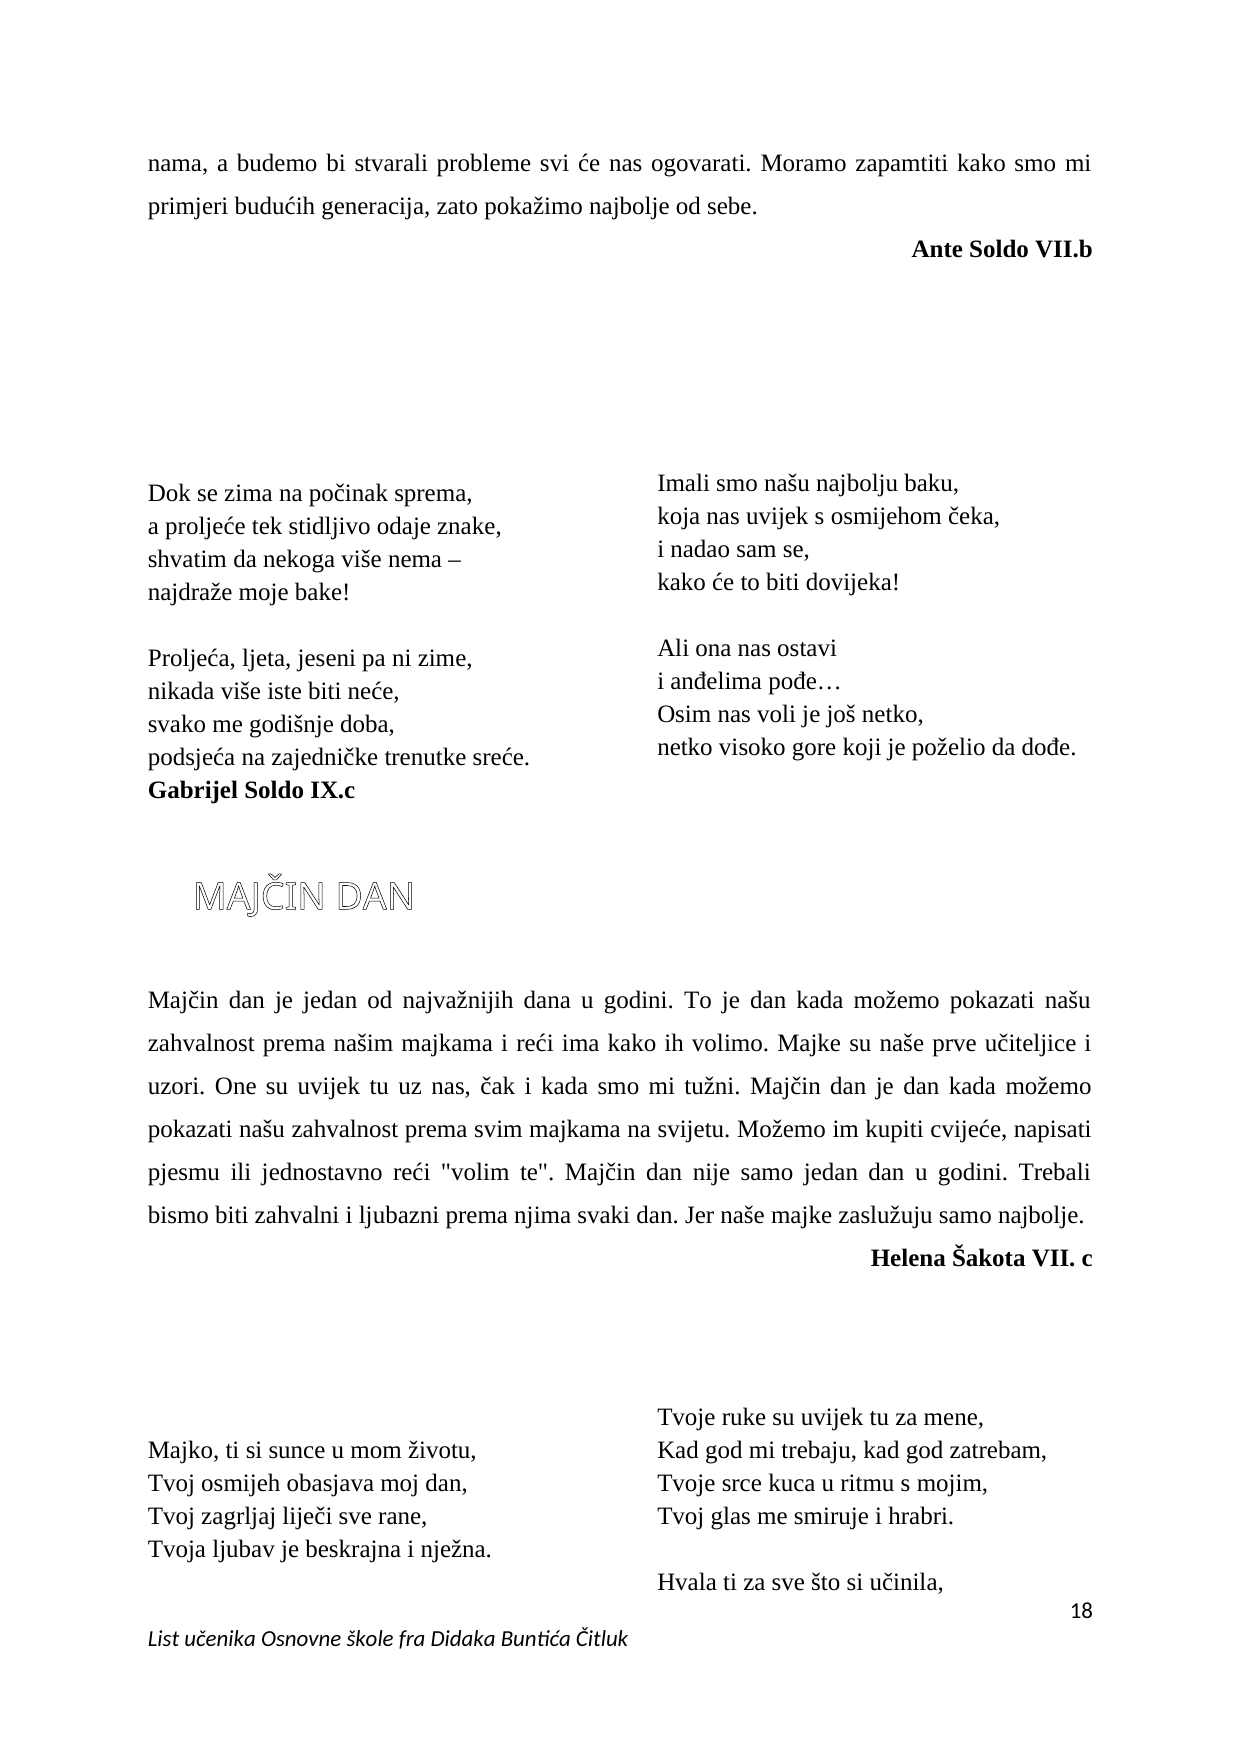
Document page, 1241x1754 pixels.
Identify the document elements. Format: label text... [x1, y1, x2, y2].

text Tvoj glas me smiruje i hrabri. [657, 1501, 1093, 1529]
text nikada više iste biti neće, [148, 676, 583, 705]
text Hvala ti za sve što si učinila, [657, 1567, 1093, 1596]
text Tvoje srce kuca u ritmu s mojim, [657, 1468, 1093, 1497]
text Ante Soldo VII.b [148, 234, 1093, 263]
text Majko, ti si sunce u mom životu, [148, 1435, 583, 1463]
text a proljeće tek stidljivo odaje znake, [148, 511, 583, 540]
text Gabrijel Soldo IX.c [148, 776, 1093, 804]
text Tvoj osmijeh obasjava moj dan, [148, 1468, 583, 1497]
text podsjeća na zajedničke trenutke sreće. [148, 742, 583, 771]
text Majčin dan je jedan od najvažnijih dana u godini. To je dan kada možemo pokazati našu zahvalnost prema našim majkama i reći ima kako ih volimo. Majke su naše prve učiteljice i uzori. One su uvijek tu uz nas, čak i kada smo mi tužni. Majčin dan je dan kada možemo pokazati našu zahvalnost prema svim majkama na svijetu. Možemo im kupiti cvijeće, napisati pjesmu ili jednostavno reći "volim te". Majčin dan nije samo jedan dan u godini. Trebali bismo biti zahvalni i ljubazni prema njima svaki dan. Jer naše majke zaslužuju samo najbolje. [148, 985, 1093, 1229]
text najdraže moje bake! [148, 577, 583, 606]
text Helena Šakota VII. c [148, 1243, 1093, 1272]
text Tvoja ljubav je beskrajna i nježna. [148, 1534, 583, 1563]
text Proljeća, ljeta, jeseni pa ni zime, [148, 643, 583, 672]
text kako će to biti dovijeka! [657, 567, 1093, 596]
text netko visoko gore koji je poželio da dođe. [657, 732, 1093, 761]
text Tvoj zagrljaj liječi sve rane, [148, 1501, 583, 1529]
text Imali smo našu najbolju baku, [657, 468, 1093, 497]
text koja nas uvijek s osmijehom čeka, [657, 501, 1093, 530]
text Tvoje ruke su uvijek tu za mene, [657, 1402, 1093, 1431]
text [148, 148, 1093, 219]
text Kad god mi trebaju, kad god zatrebam, [657, 1435, 1093, 1463]
text svako me godišnje doba, [148, 709, 583, 738]
text i nadao sam se, [657, 534, 1093, 563]
text Ali ona nas ostavi [657, 633, 1093, 662]
text Osim nas voli je još netko, [657, 699, 1093, 728]
text i anđelima pođe… [657, 666, 1093, 695]
text shvatim da nekoga više nema – [148, 544, 583, 573]
text Dok se zima na počinak sprema, [148, 478, 583, 507]
